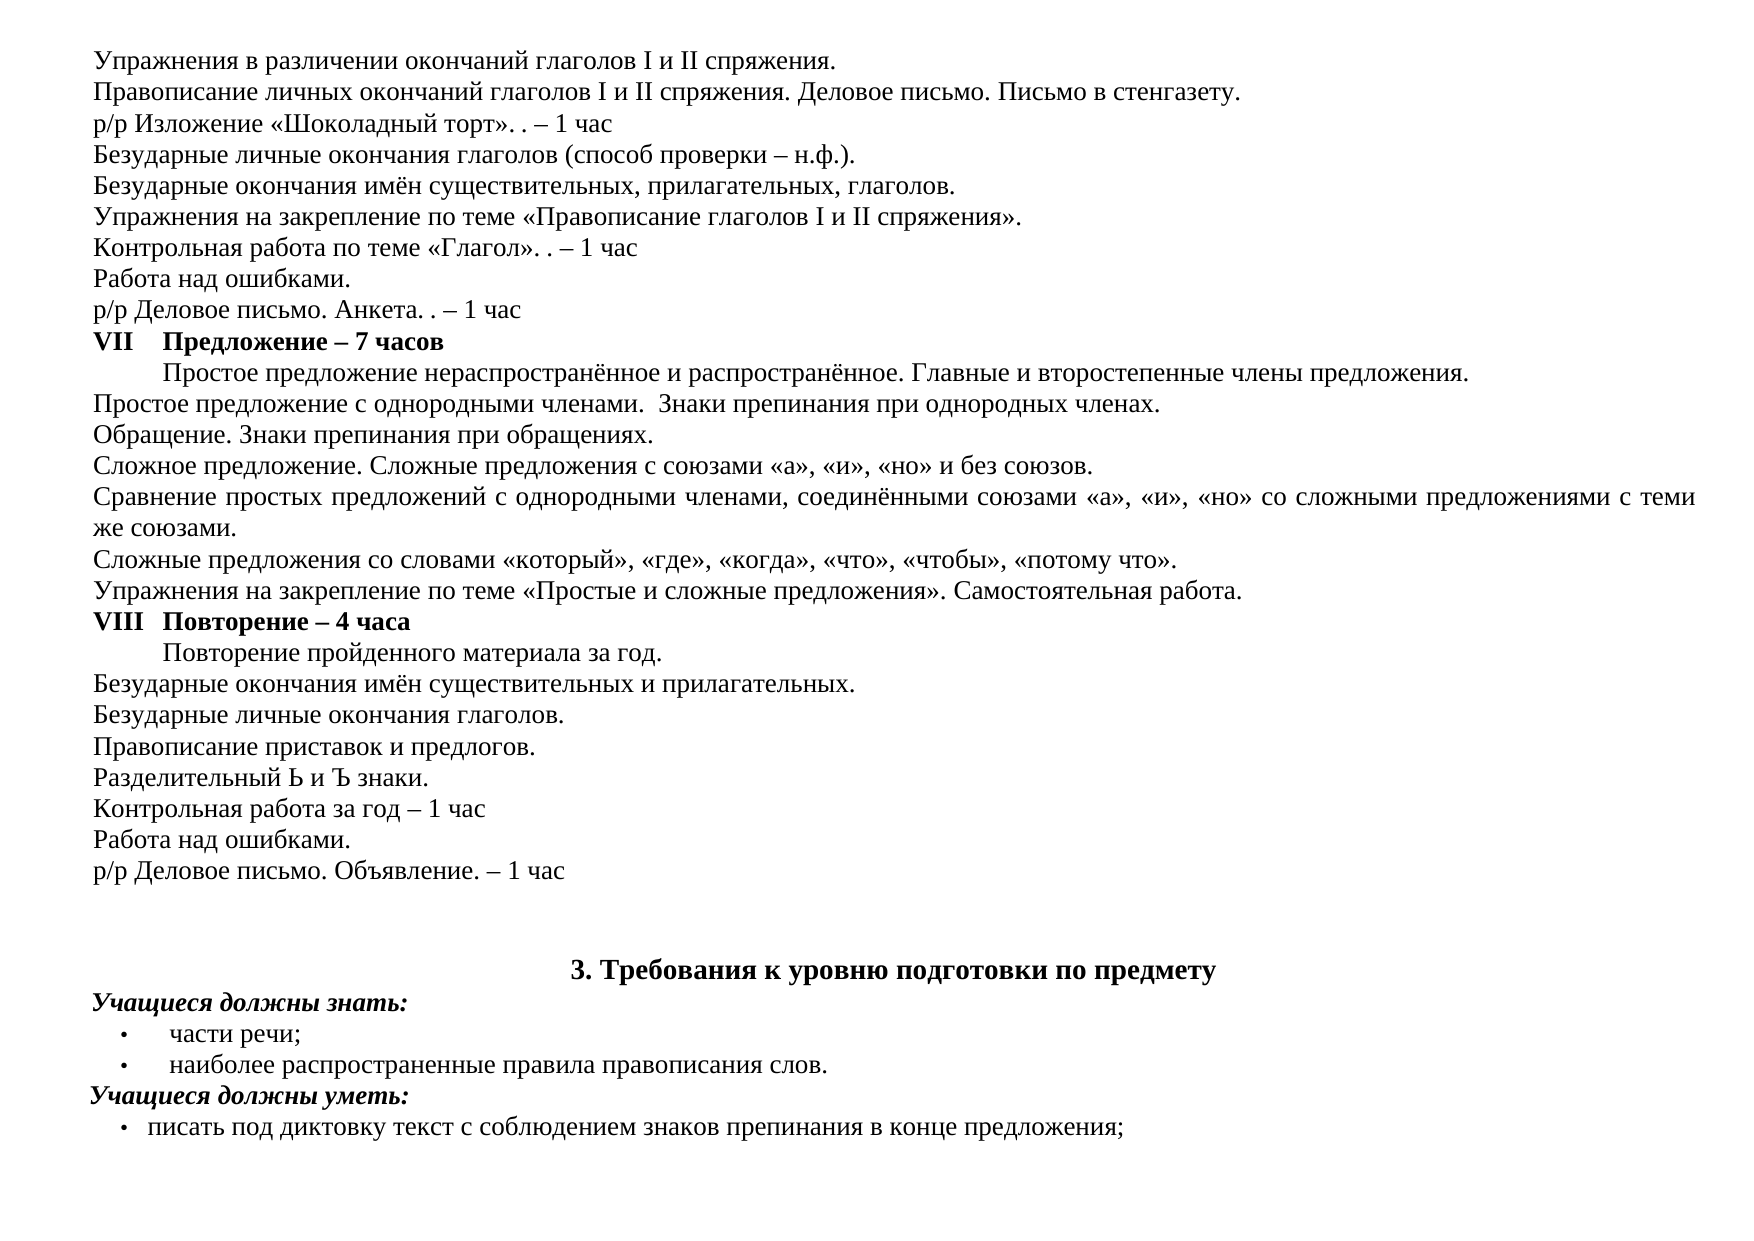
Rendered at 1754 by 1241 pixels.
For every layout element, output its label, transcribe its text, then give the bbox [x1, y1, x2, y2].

text Простое предложение нераспространённое и распространённое. Главные и второстепенные члены предложения. [93, 356, 1698, 387]
text VII Предложение – 7 часов [93, 325, 1698, 356]
text Сравнение простых предложений с однородными членами, соединёнными союзами «а», «и», «но» со сложными предложениями с теми же союзами. [93, 480, 1698, 543]
text Упражнения в различении окончаний глаголов I и II спряжения. [93, 44, 1698, 76]
text Работа над ошибками. [93, 262, 1698, 293]
list писать под диктовку текст с соблюдением знаков препинания в конце предложения; [120, 1111, 1696, 1142]
text Контрольная работа по теме «Глагол». . – 1 час [93, 231, 1698, 262]
text Безударные личные окончания глаголов. [93, 698, 1698, 729]
text Контрольная работа за год – 1 час [93, 792, 1698, 823]
text VIII Повторение – 4 часа [93, 605, 1698, 636]
text Сложное предложение. Сложные предложения с союзами «а», «и», «но» и без союзов. [93, 449, 1698, 480]
text Сложные предложения со словами «который», «где», «когда», «что», «чтобы», «потому что». [93, 543, 1698, 574]
text Правописание личных окончаний глаголов I и II спряжения. Деловое письмо. Письмо в стенгазету. [93, 76, 1698, 107]
list части речи; [91, 1017, 1698, 1048]
text р/р Изложение «Шоколадный торт». . – 1 час [93, 107, 1698, 138]
text Безударные личные окончания глаголов (способ проверки – н.ф.). [93, 138, 1698, 169]
list наиболее распространенные правила правописания слов. [91, 1048, 1648, 1079]
text Работа над ошибками. [93, 823, 1698, 854]
text Безударные окончания имён существительных, прилагательных, глаголов. [93, 169, 1698, 200]
text Учащиеся должны знать: [91, 986, 1698, 1017]
text р/р Деловое письмо. Объявление. – 1 час [93, 854, 1698, 885]
text Обращение. Знаки препинания при обращениях. [93, 418, 1698, 449]
text р/р Деловое письмо. Анкета. . – 1 час [93, 293, 1698, 325]
text Безударные окончания имён существительных и прилагательных. [93, 667, 1698, 698]
text Учащиеся должны уметь: [89, 1079, 1648, 1111]
text 3. Требования к уровню подготовки по предмету [89, 952, 1698, 986]
text Разделительный Ь и Ъ знаки. [93, 761, 1698, 792]
text Простое предложение с однородными членами. Знаки препинания при однородных членах. [93, 387, 1698, 418]
text Упражнения на закрепление по теме «Правописание глаголов I и II спряжения». [93, 200, 1698, 231]
text Правописание приставок и предлогов. [93, 729, 1698, 761]
text Упражнения на закрепление по теме «Простые и сложные предложения». Самостоятельная работа. [93, 574, 1698, 605]
text Повторение пройденного материала за год. [93, 636, 1698, 667]
